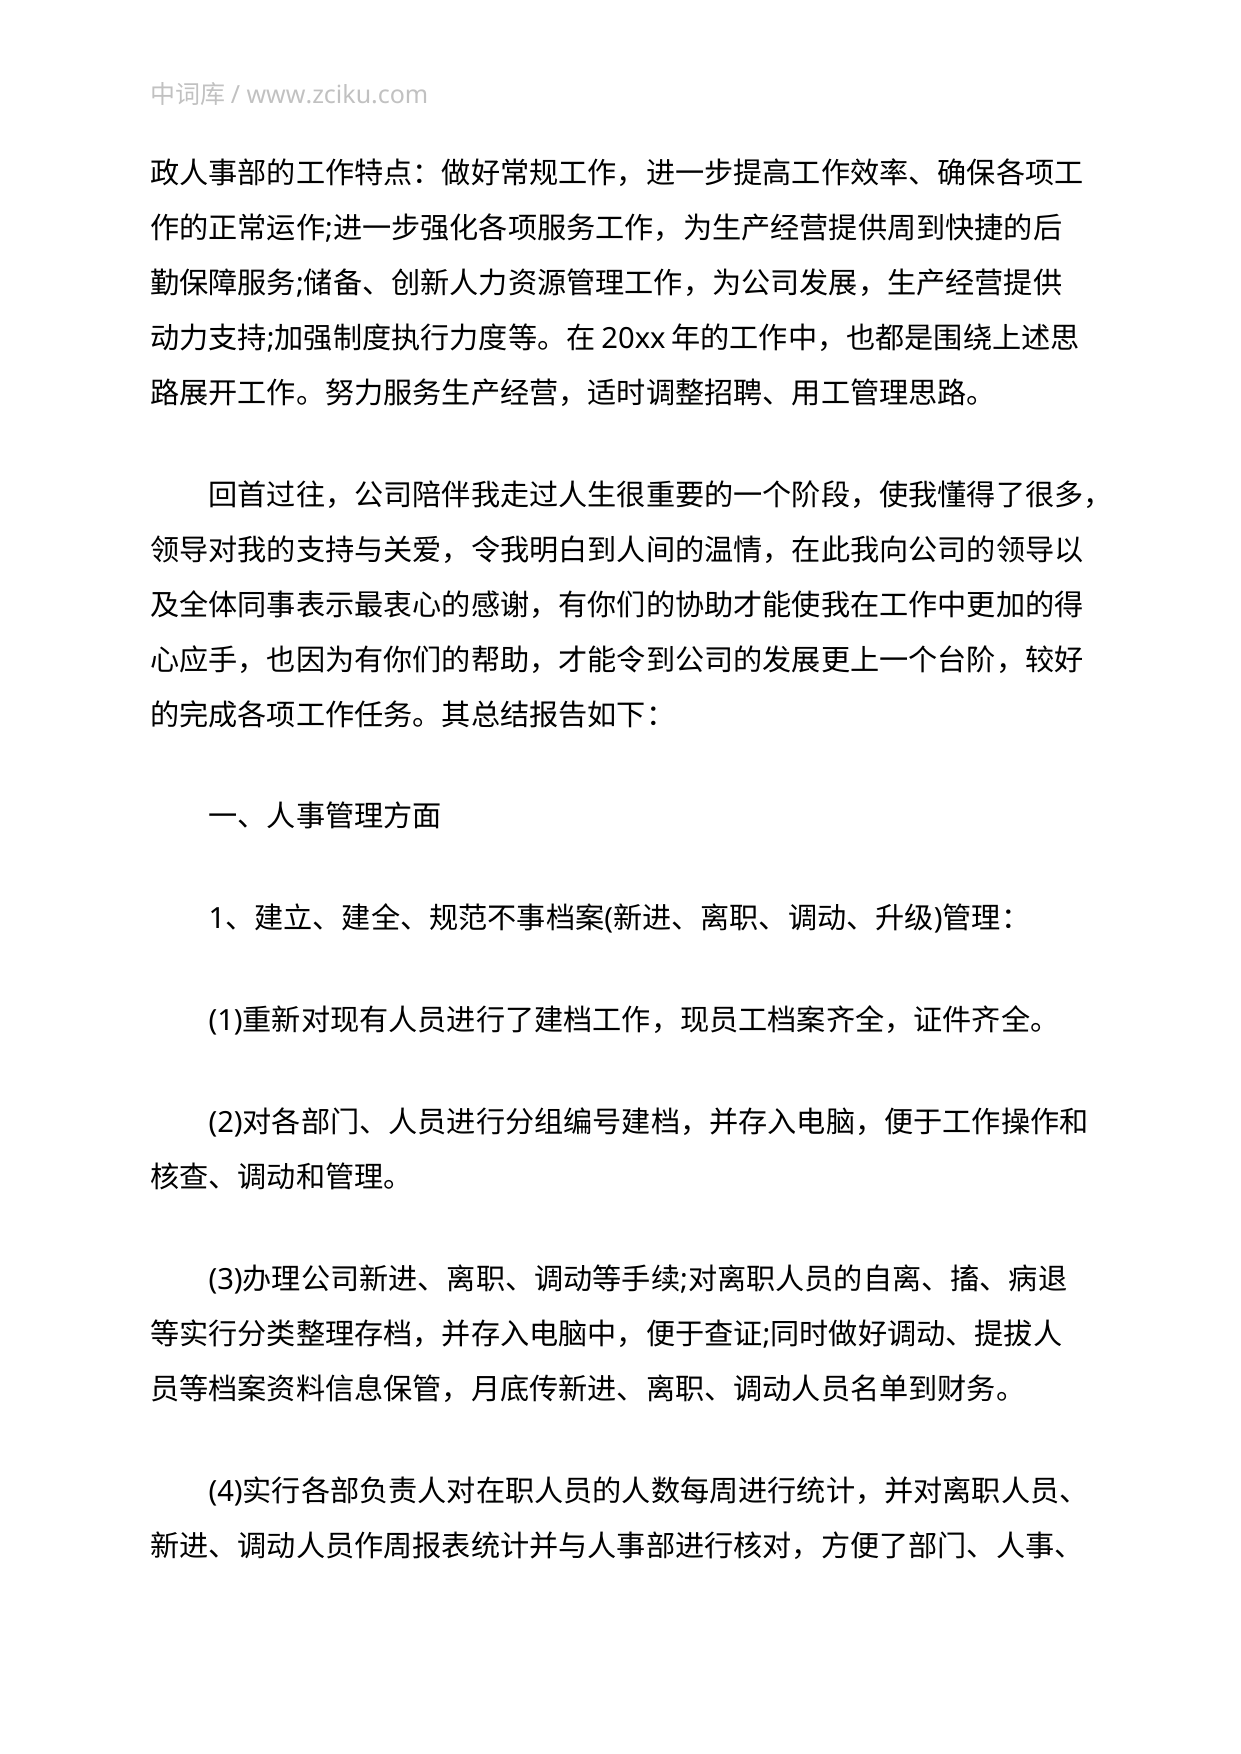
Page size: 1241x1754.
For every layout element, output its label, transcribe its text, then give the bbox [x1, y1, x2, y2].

text (1)重新对现有人员进行了建档工作，现员工档案齐全，证件齐全。 [150, 997, 1090, 1039]
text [150, 150, 1090, 412]
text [150, 1467, 1090, 1564]
text 1、建立、建全、规范不事档案(新进、离职、调动、升级)管理： [150, 895, 1090, 937]
text (2)对各部门、人员进行分组编号建档，并存入电脑，便于工作操作和核查、调动和管理。 [150, 1099, 1090, 1196]
text 回首过往，公司陪伴我走过人生很重要的一个阶段，使我懂得了很多，领导对我的支持与关爱，令我明白到人间的温情，在此我向公司的领导以及全体同事表示最衷心的感谢，有你们的协助才能使我在工作中更加的得心应手，也因为有你们的帮助，才能令到公司的发展更上一个台阶，较好的完成各项工作任务。其总结报告如下： [150, 472, 1090, 733]
text 一、人事管理方面 [150, 793, 1090, 835]
text (3)办理公司新进、离职、调动等手续;对离职人员的自离、搐、病退等实行分类整理存档，并存入电脑中，便于查证;同时做好调动、提拔人员等档案资料信息保管，月底传新进、离职、调动人员名单到财务。 [150, 1256, 1090, 1408]
